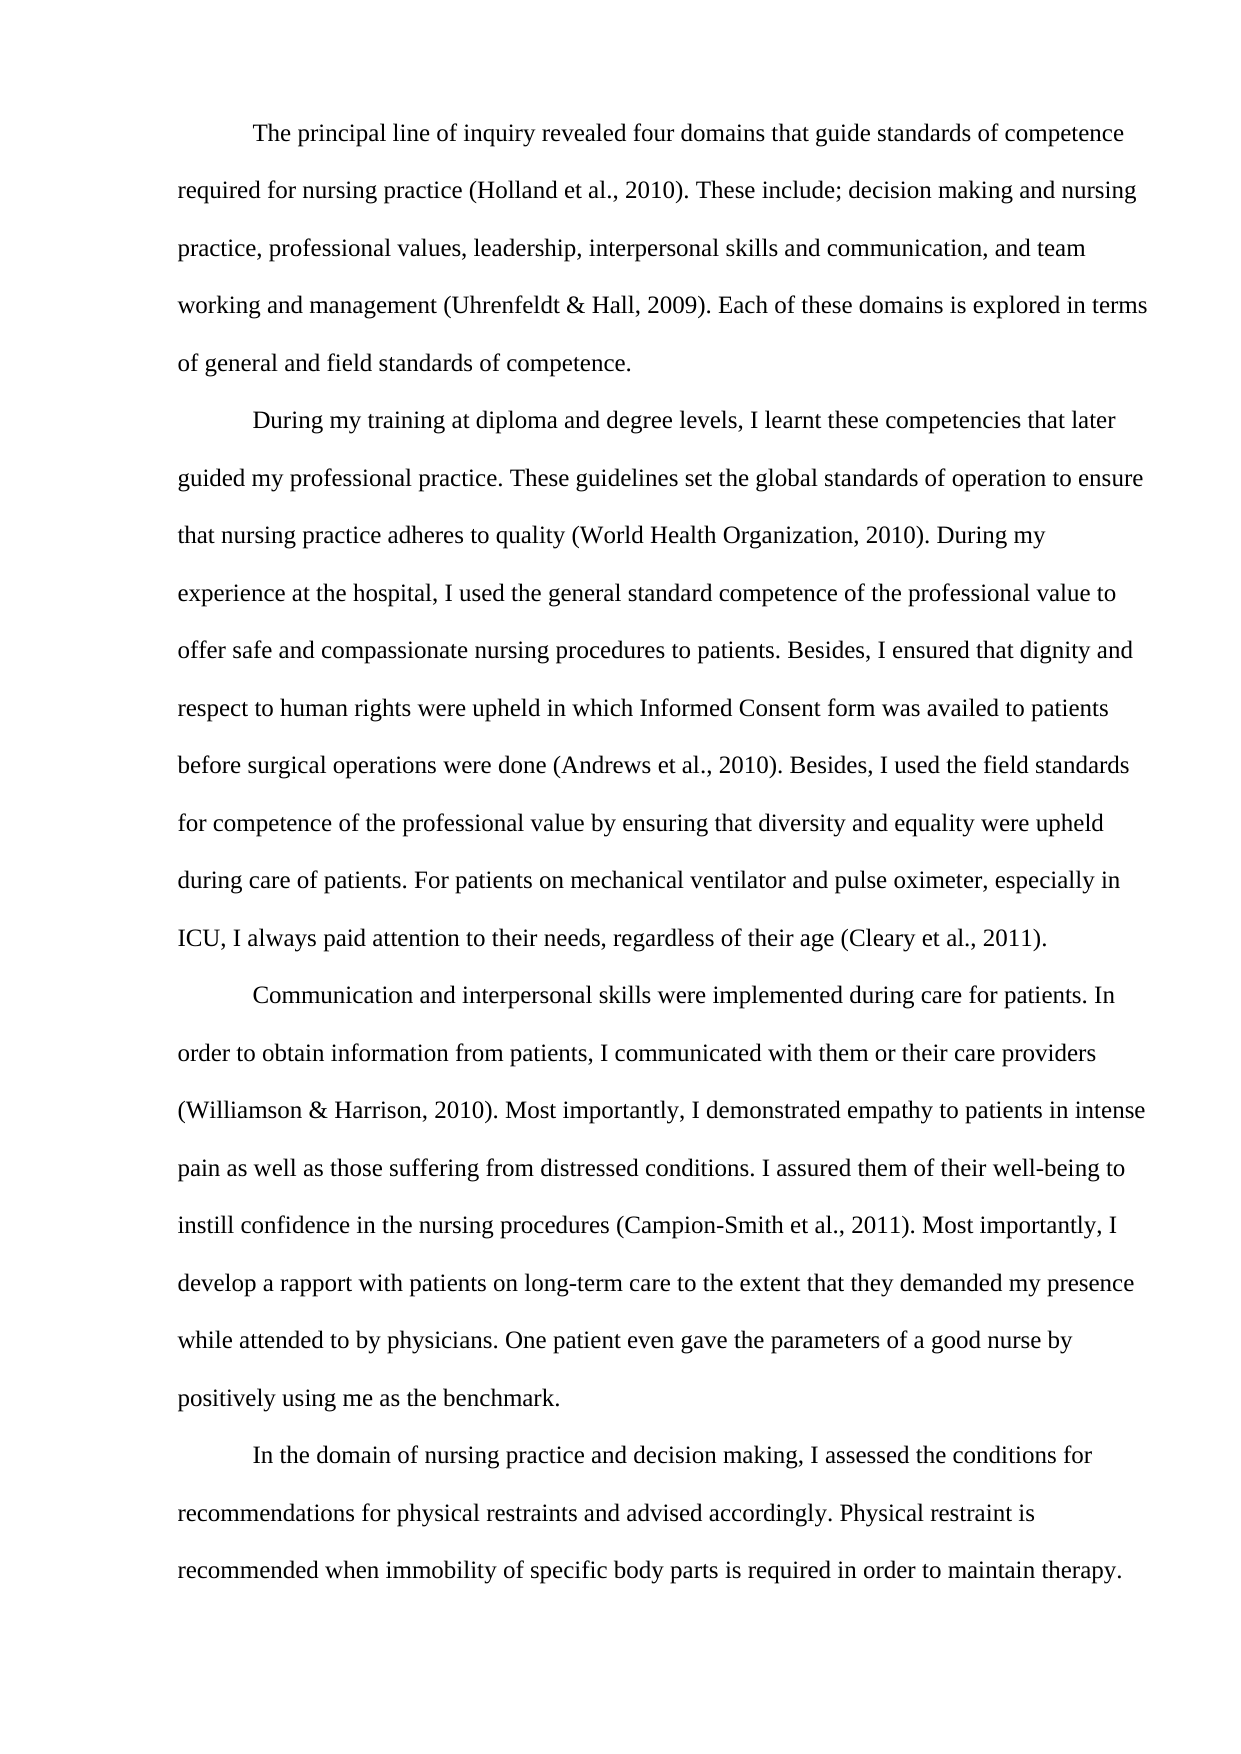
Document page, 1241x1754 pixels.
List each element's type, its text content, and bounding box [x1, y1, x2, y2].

text The principal line of inquiry revealed four domains that guide standards of competence required for nursing practice (Holland et al., 2010). These include; decision making and nursing practice, professional values, leadership, interpersonal skills and communication, and team working and management (Uhrenfeldt & Hall, 2009). Each of these domains is explored in terms of general and field standards of competence. [177, 118, 1152, 377]
text During my training at diploma and degree levels, I learnt these competencies that later guided my professional practice. These guidelines set the global standards of operation to ensure that nursing practice adheres to quality (World Health Organization, 2010). During my experience at the hospital, I used the general standard competence of the professional value to offer safe and compassionate nursing procedures to patients. Besides, I ensured that dignity and respect to human rights were upheld in which Informed Consent form was availed to patients before surgical operations were done (Andrews et al., 2010). Besides, I used the field standards for competence of the professional value by ensuring that diversity and equality were upheld during care of patients. For patients on mechanical ventilator and pulse oximeter, especially in ICU, I always paid attention to their needs, regardless of their age (Cleary et al., 2011). [177, 406, 1152, 952]
text Communication and interpersonal skills were implemented during care for patients. In order to obtain information from patients, I communicated with them or their care providers (Williamson & Harrison, 2010). Most importantly, I demonstrated empathy to patients in intense pain as well as those suffering from distressed conditions. I assured them of their well-being to instill confidence in the nursing procedures (Campion-Smith et al., 2011). Most importantly, I develop a rapport with patients on long-term care to the extent that they demanded my presence while attended to by physicians. One patient even gave the parameters of a good nurse by positively using me as the benchmark. [177, 981, 1152, 1412]
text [177, 1441, 1152, 1584]
